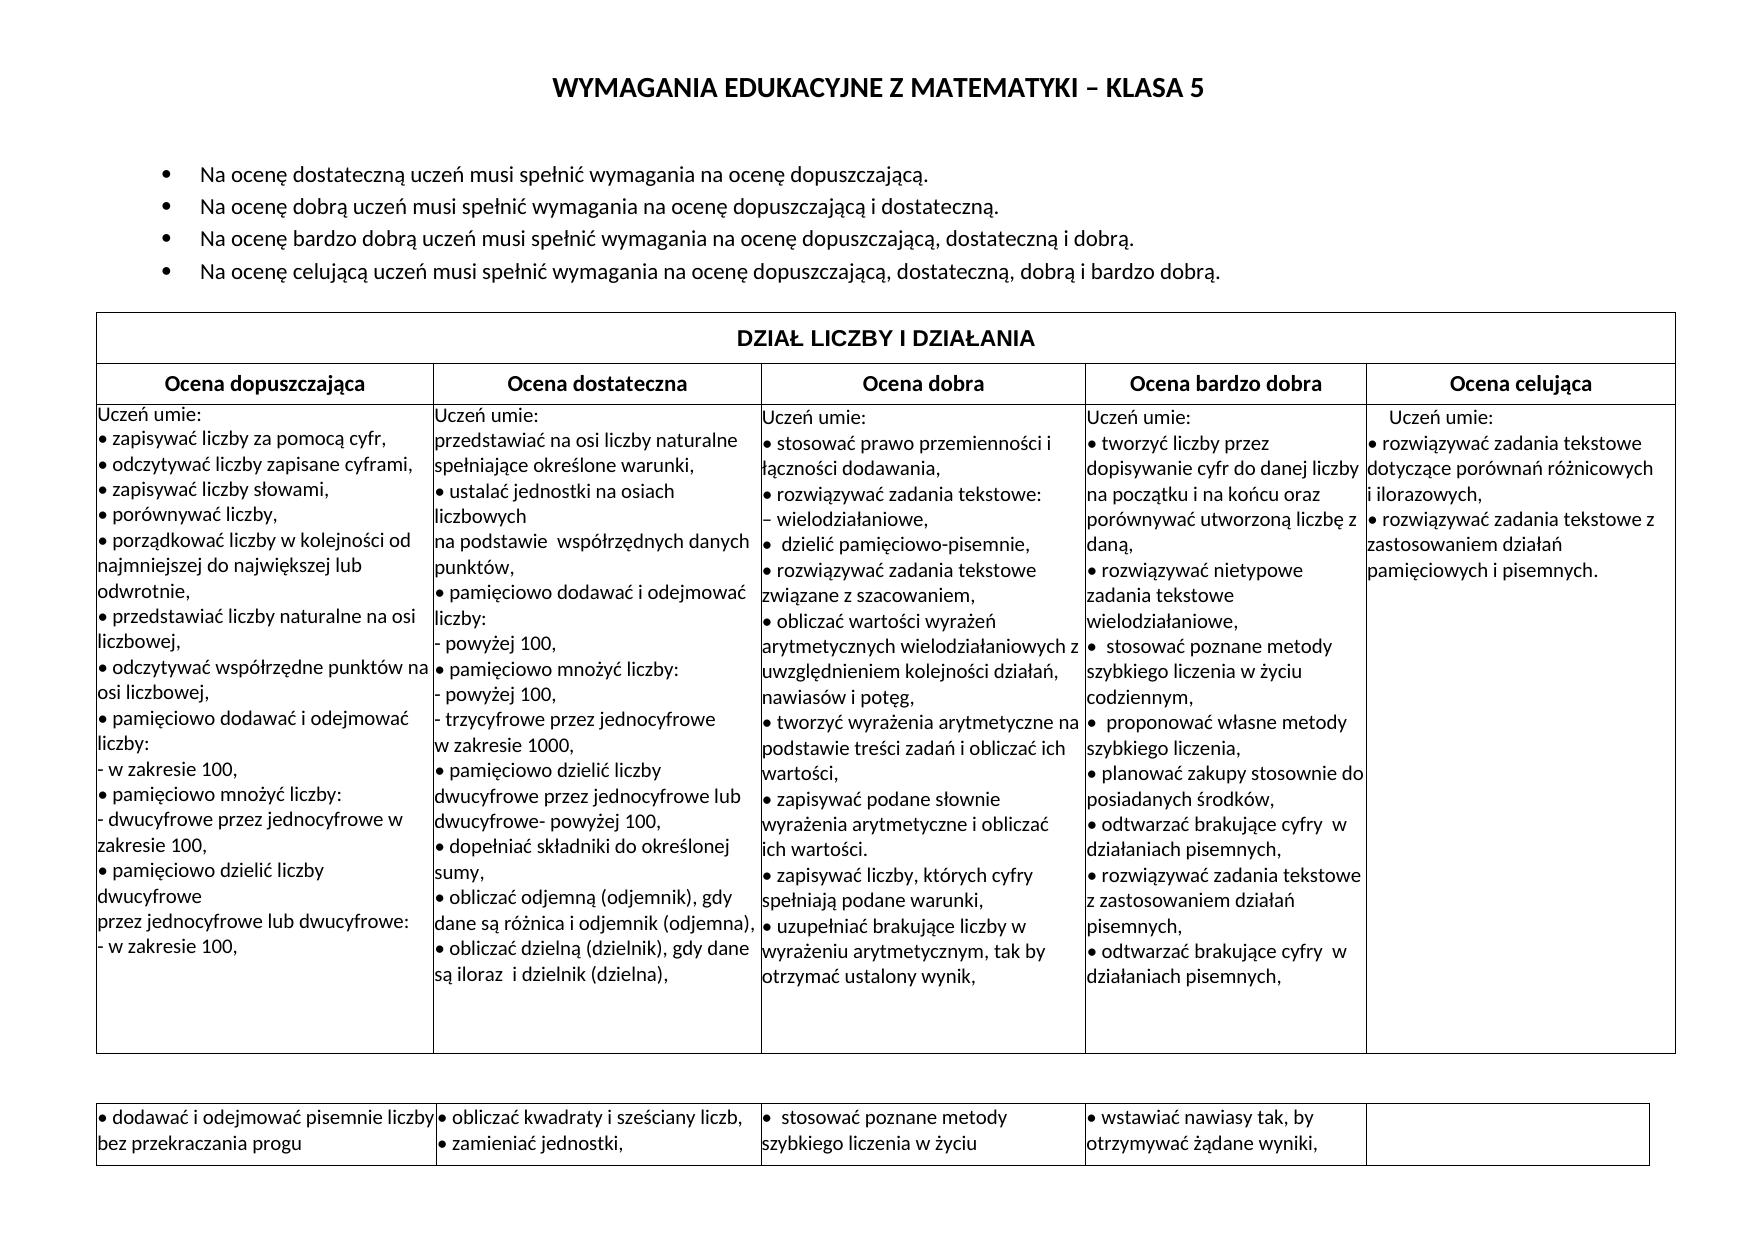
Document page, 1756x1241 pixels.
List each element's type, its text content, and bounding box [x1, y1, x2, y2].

table_cell Uczeń umie: • stosować prawo przemienności i łączności dodawania, • rozwiązywać zadania tekstowe: – wielodziałaniowe, • dzielić pamięciowo-pisemnie, • rozwiązywać zadania tekstowe związane z szacowaniem, • obliczać wartości wyrażeń arytmetycznych wielodziałaniowych z uwzględnieniem kolejności działań, nawiasów i potęg, • tworzyć wyrażenia arytmetyczne na podstawie treści zadań i obliczać ich wartości, • zapisywać podane słownie wyrażenia arytmetyczne i obliczać ich wartości. • zapisywać liczby, których cyfry spełniają podane warunki, • uzupełniać brakujące liczby w wyrażeniu arytmetycznym, tak by otrzymać ustalony wynik, [762, 405, 1085, 1053]
table_cell Ocena dostateczna [434, 364, 761, 403]
list Na ocenę bardzo dobrą uczeń musi spełnić wymagania na ocenę dopuszczającą, dostateczną i dobrą. [162, 224, 1632, 253]
text WYMAGANIA EDUKACYJNE Z MATEMATYKI – KLASA 5 [125, 69, 1632, 104]
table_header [1086, 1104, 1366, 1165]
list Na ocenę celującą uczeń musi spełnić wymagania na ocenę dopuszczającą, dostateczną, dobrą i bardzo dobrą. [162, 257, 1632, 285]
list Na ocenę dobrą uczeń musi spełnić wymagania na ocenę dopuszczającą i dostateczną. [162, 192, 1632, 220]
table_cell Uczeń umie: • zapisywać liczby za pomocą cyfr, • odczytywać liczby zapisane cyframi, • zapisywać liczby słowami, • porównywać liczby, • porządkować liczby w kolejności od najmniejszej do największej lub odwrotnie, • przedstawiać liczby naturalne na osi liczbowej, • odczytywać współrzędne punktów na osi liczbowej, • pamięciowo dodawać i odejmować liczby: - w zakresie 100, • pamięciowo mnożyć liczby: - dwucyfrowe przez jednocyfrowe w zakresie 100, • pamięciowo dzielić liczby dwucyfrowe przez jednocyfrowe lub dwucyfrowe: - w zakresie 100, [97, 405, 433, 1053]
table_cell Ocena celująca [1367, 364, 1675, 403]
table_cell Uczeń umie: • tworzyć liczby przez dopisywanie cyfr do danej liczby na początku i na końcu oraz porównywać utworzoną liczbę z daną, • rozwiązywać nietypowe zadania tekstowe wielodziałaniowe, • stosować poznane metody szybkiego liczenia w życiu codziennym, • proponować własne metody szybkiego liczenia, • planować zakupy stosownie do posiadanych środków, • odtwarzać brakujące cyfry w działaniach pisemnych, • rozwiązywać zadania tekstowe z zastosowaniem działań pisemnych, • odtwarzać brakujące cyfry w działaniach pisemnych, [1086, 405, 1366, 1053]
table_header [1367, 1104, 1649, 1165]
table_cell Ocena bardzo dobra [1086, 364, 1366, 403]
table_cell Ocena dobra [762, 364, 1085, 403]
list Na ocenę dostateczną uczeń musi spełnić wymagania na ocenę dopuszczającą. [162, 160, 1632, 188]
table_cell Uczeń umie: • rozwiązywać zadania tekstowe dotyczące porównań różnicowych i ilorazowych, • rozwiązywać zadania tekstowe z zastosowaniem działań pamięciowych i pisemnych. [1367, 405, 1675, 1053]
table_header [437, 1104, 761, 1165]
table_cell Ocena dopuszczająca [97, 364, 433, 403]
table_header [762, 1104, 1085, 1165]
table_header DZIAŁ LICZBY I DZIAŁANIA [97, 313, 1675, 363]
table_cell Uczeń umie: przedstawiać na osi liczby naturalne spełniające określone warunki, • ustalać jednostki na osiach liczbowych na podstawie współrzędnych danych punktów, • pamięciowo dodawać i odejmować liczby: - powyżej 100, • pamięciowo mnożyć liczby: - powyżej 100, - trzycyfrowe przez jednocyfrowe w zakresie 1000, • pamięciowo dzielić liczby dwucyfrowe przez jednocyfrowe lub dwucyfrowe- powyżej 100, • dopełniać składniki do określonej sumy, • obliczać odjemną (odjemnik), gdy dane są różnica i odjemnik (odjemna), • obliczać dzielną (dzielnik), gdy dane są iloraz i dzielnik (dzielna), [434, 405, 761, 1053]
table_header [97, 1104, 436, 1165]
